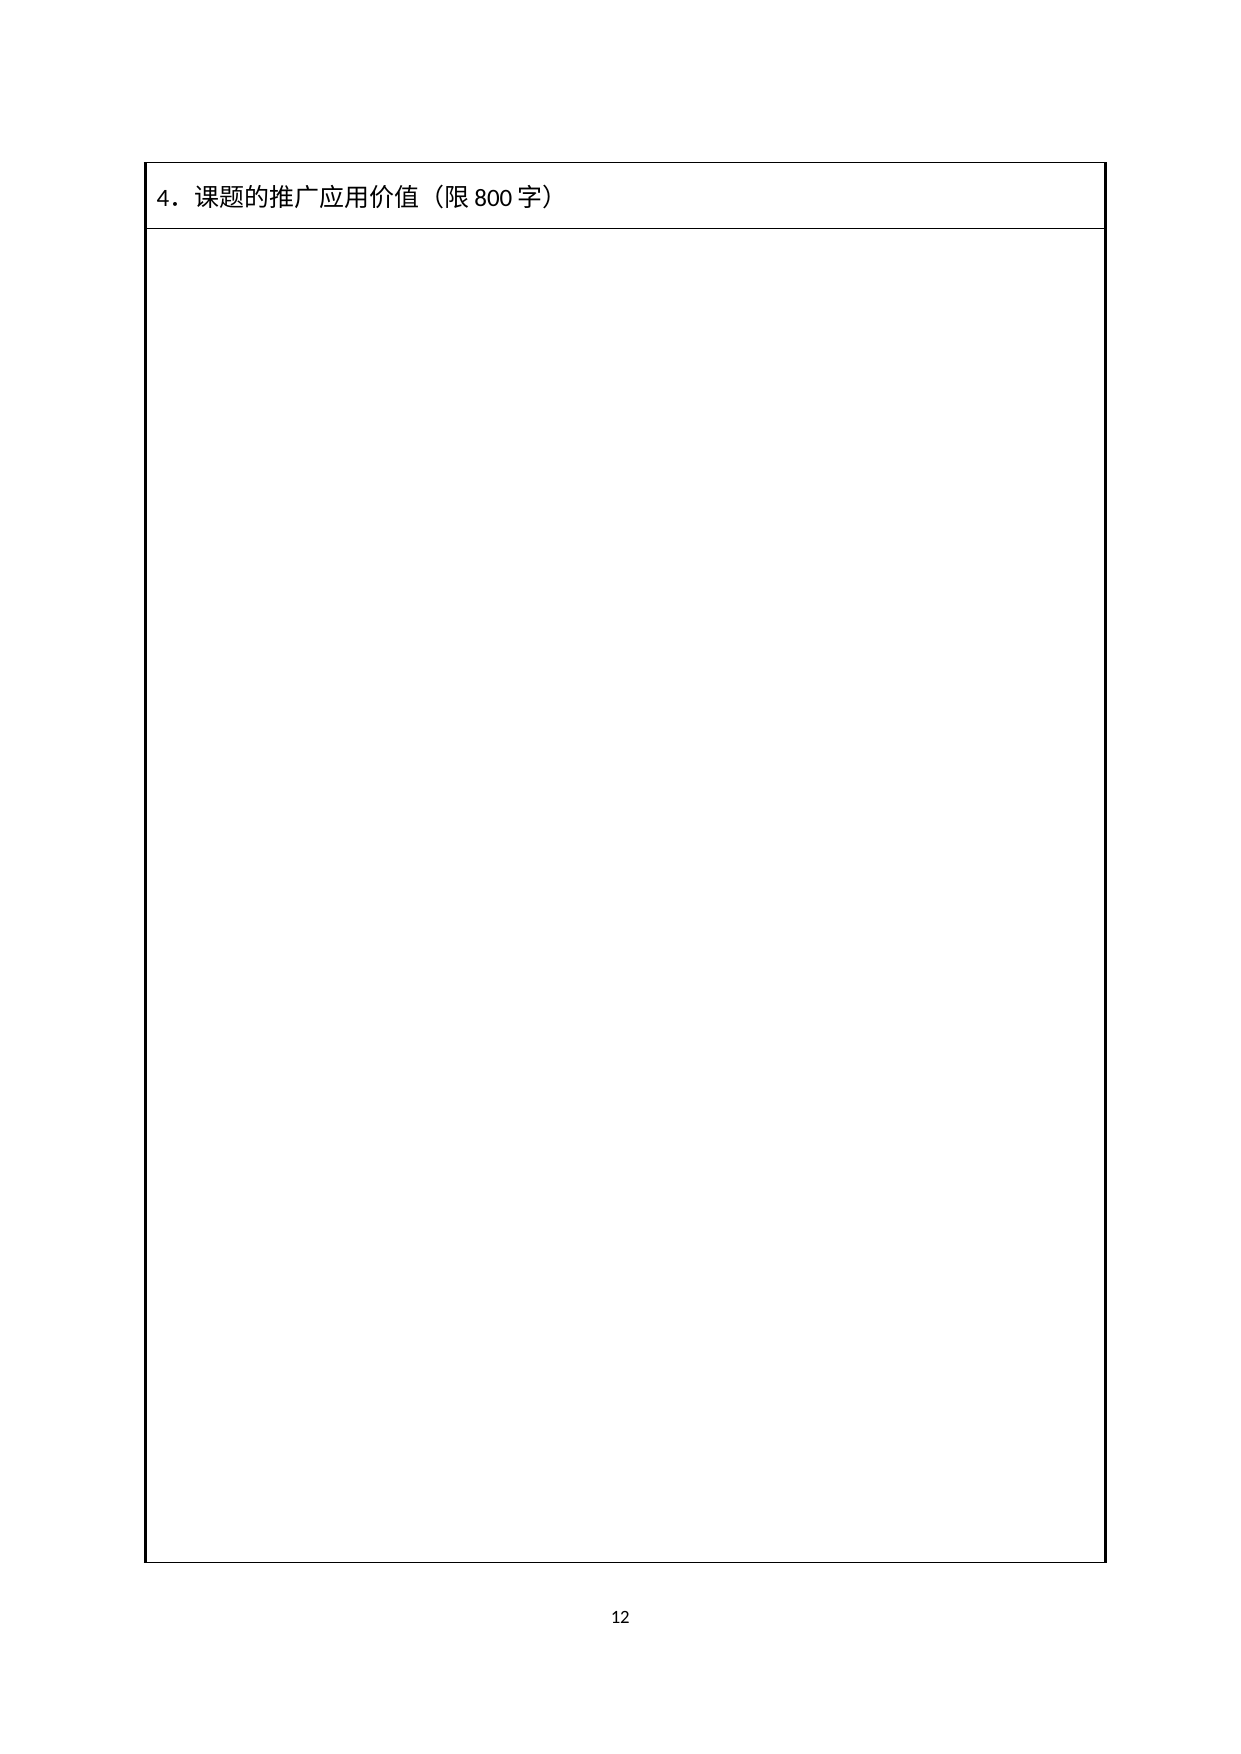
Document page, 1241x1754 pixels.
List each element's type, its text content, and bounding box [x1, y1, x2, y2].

table_cell [147, 229, 1104, 1562]
table_cell 4．课题的推广应用价值（限800字） [147, 163, 1104, 228]
